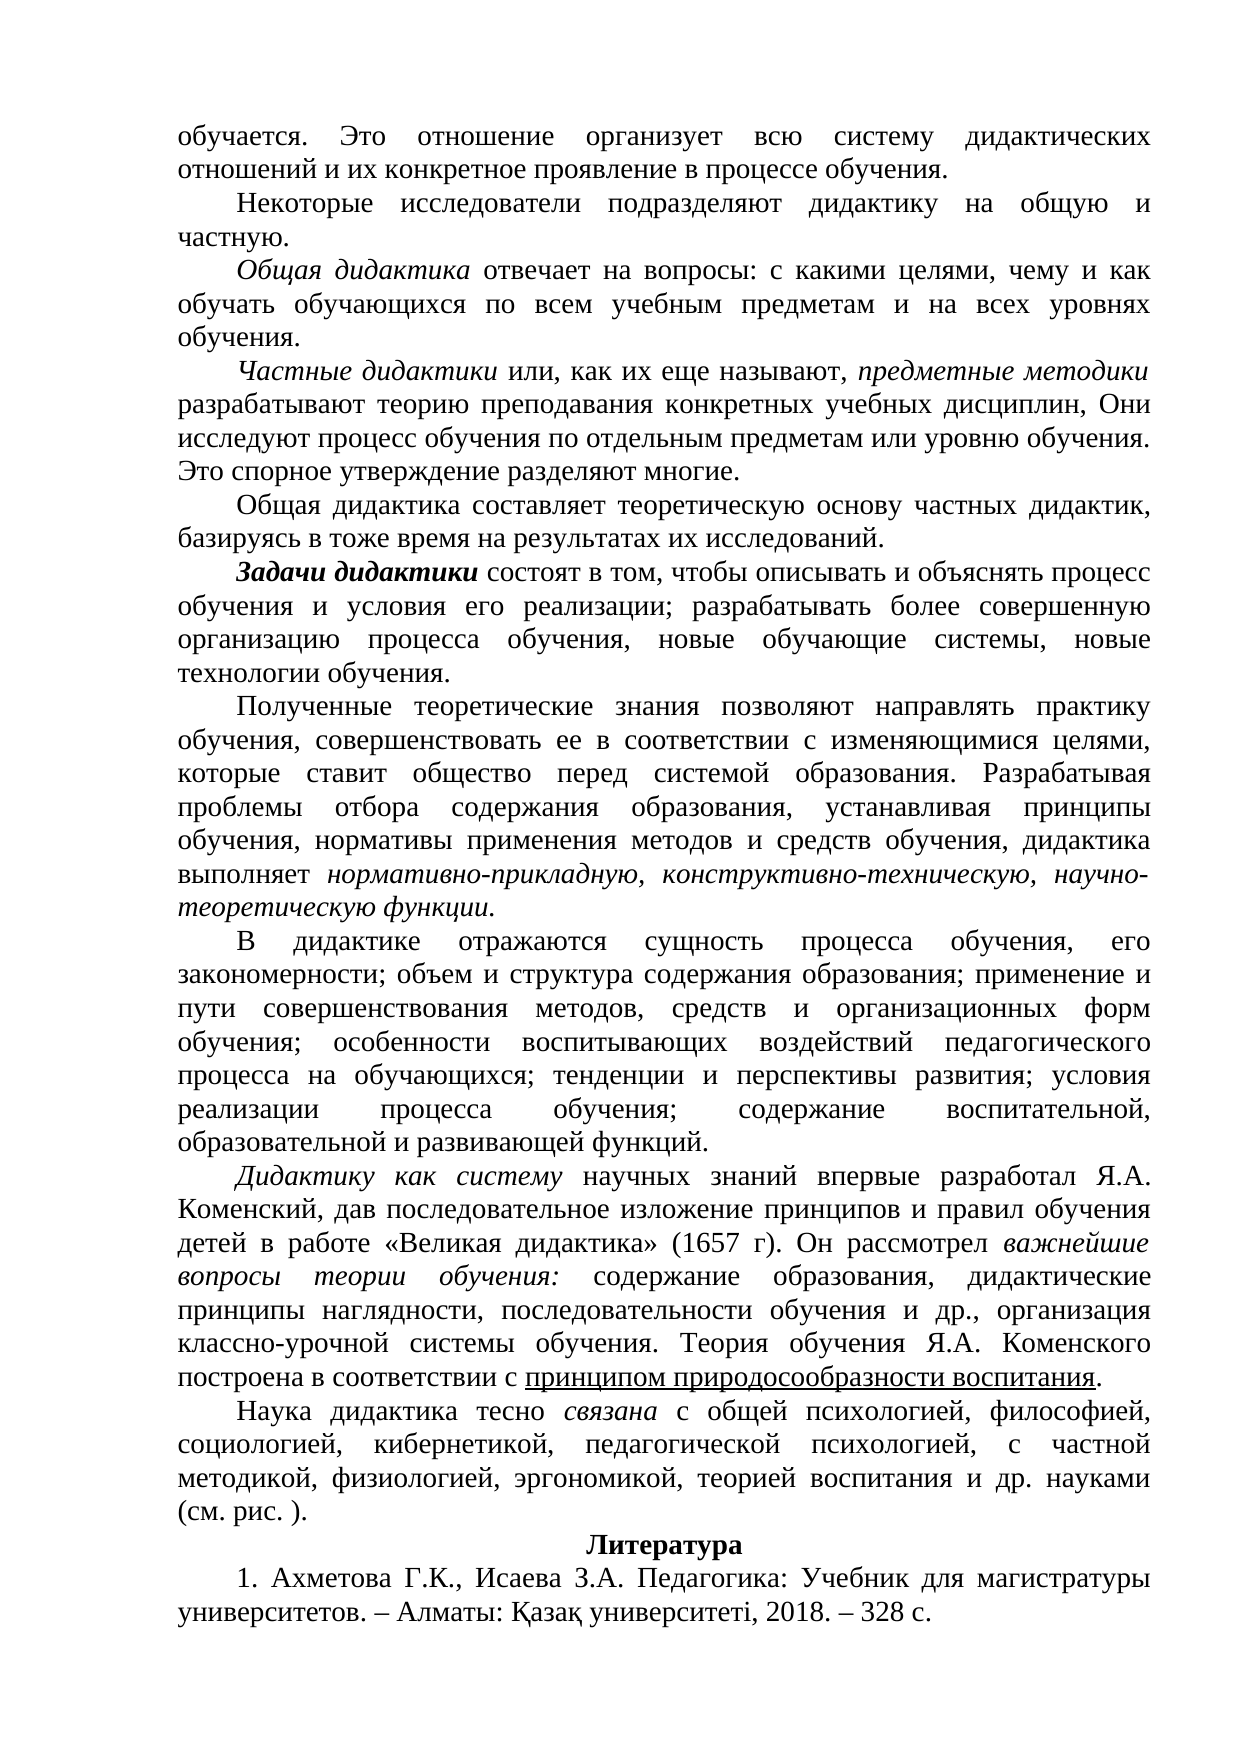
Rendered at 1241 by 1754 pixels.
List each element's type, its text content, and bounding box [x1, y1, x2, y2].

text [177, 118, 1152, 185]
text Общая дидактика отвечает на вопросы: с какими целями, чему и как обучать обучающихся по всем учебным предметам и на всех уровнях обучения. [177, 252, 1152, 353]
text Полученные теоретические знания позволяют направлять практику обучения, совершенствовать ее в соответствии с изменяющимися целями, которые ставит общество перед системой образования. Разрабатывая проблемы отбора содержания образования, устанавливая принципы обучения, нормативы применения методов и средств обучения, дидактика выполняет нормативно-прикладную, конструктивно-техническую, научно- теоретическую функции. [177, 688, 1152, 923]
text Наука дидактика тесно связана с общей психологией, философией, социологией, кибернетикой, педагогической психологией, с частной методикой, физиологией, эргономикой, теорией воспитания и др. науками (см. рис. ). [177, 1393, 1152, 1527]
text Общая дидактика составляет теоретическую основу частных дидактик, базируясь в тоже время на результатах их исследований. [177, 487, 1152, 554]
text Задачи дидактики состоят в том, чтобы описывать и объяснять процесс обучения и условия его реализации; разрабатывать более совершенную организацию процесса обучения, новые обучающие системы, новые технологии обучения. [177, 554, 1152, 688]
text Частные дидактики или, как их еще называют, предметные методики разрабатывают теорию преподавания конкретных учебных дисциплин, Они исследуют процесс обучения по отдельным предметам или уровню обучения. Это спорное утверждение разделяют многие. [177, 353, 1152, 487]
text Некоторые исследователи подразделяют дидактику на общую и частную. [177, 185, 1152, 252]
text В дидактике отражаются сущность процесса обучения, его закономерности; объем и структура содержания образования; применение и пути совершенствования методов, средств и организационных форм обучения; особенности воспитывающих воздействий педагогического процесса на обучающихся; тенденции и перспективы развития; условия реализации процесса обучения; содержание воспитательной, образовательной и развивающей функций. [177, 923, 1152, 1158]
text Дидактику как систему научных знаний впервые разработал Я.А. Коменский, дав последовательное изложение принципов и правил обучения детей в работе «Великая дидактика» (1657 г). Он рассмотрел важнейшие вопросы теории обучения: содержание образования, дидактические принципы наглядности, последовательности обучения и др., организация классно-урочной системы обучения. Теория обучения Я.А. Коменского построена в соответствии с принципом природосообразности воспитания. [177, 1158, 1152, 1393]
text 1. Ахметова Г.К., Исаева З.А. Педагогика: Учебник для магистратуры университетов. – Алматы: Қазақ университеті, 2018. – 328 с. [177, 1560, 1152, 1627]
text Литература [177, 1527, 1152, 1560]
